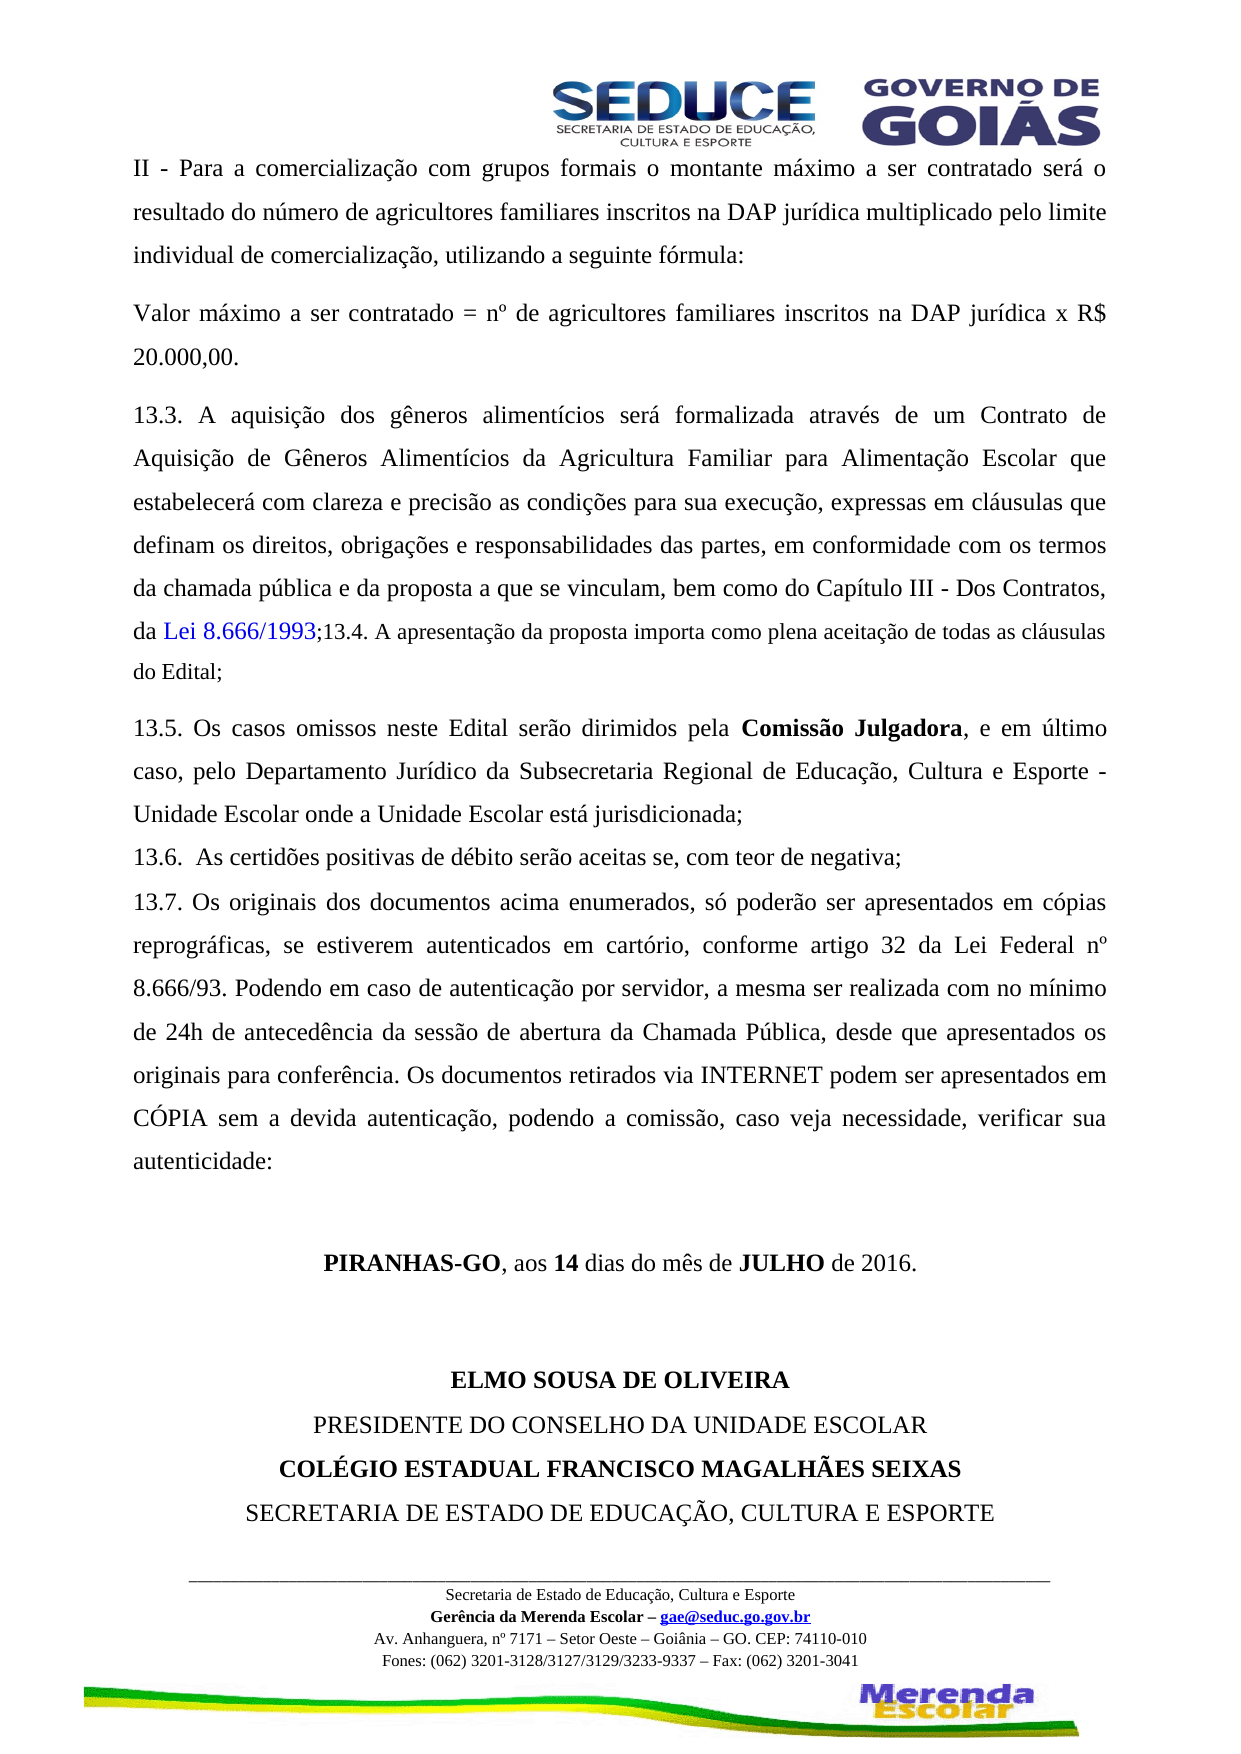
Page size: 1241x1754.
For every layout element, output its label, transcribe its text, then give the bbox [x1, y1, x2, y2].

text PRESIDENTE DO CONSELHO DA UNIDADE ESCOLAR [133, 1410, 1107, 1438]
picture [552, 73, 1108, 154]
text 13.6. As certidões positivas de débito serão aceitas se, com teor de negativa; [133, 842, 1107, 871]
text PIRANHAS-GO, aos 14 dias do mês de JULHO de 2016. [133, 1248, 1107, 1277]
text 13.3. A aquisição dos gêneros alimentícios será formalizada através de um Contrato de Aquisição de Gêneros Alimentícios da Agricultura Familiar para Alimentação Escolar que estabelecerá com clareza e precisão as condições para sua execução, expressas em cláusulas que definam os direitos, obrigações e responsabilidades das partes, em conformidade com os termos da chamada pública e da proposta a que se vinculam, bem como do Capítulo III - Dos Contratos, da Lei 8.666/1993;13.4. A apresentação da proposta importa como plena aceitação de todas as cláusulas do Edital; [133, 400, 1107, 684]
text COLÉGIO ESTADUAL FRANCISCO MAGALHÃES SEIXAS [133, 1454, 1107, 1483]
text ELMO SOUSA DE OLIVEIRA [133, 1365, 1107, 1394]
text II - Para a comercialização com grupos formais o montante máximo a ser contratado será o resultado do número de agricultores familiares inscritos na DAP jurídica multiplicado pelo limite individual de comercialização, utilizando a seguinte fórmula: [133, 153, 1107, 268]
text Valor máximo a ser contratado = nº de agricultores familiares inscritos na DAP jurídica x R$ 20.000,00. [133, 298, 1107, 370]
text 13.5. Os casos omissos neste Edital serão dirimidos pela Comissão Julgadora, e em último caso, pelo Departamento Jurídico da Subsecretaria Regional de Educação, Cultura e Esporte - Unidade Escolar onde a Unidade Escolar está jurisdicionada; [133, 713, 1107, 828]
text SECRETARIA DE ESTADO DE EDUCAÇÃO, CULTURA E ESPORTE [133, 1498, 1107, 1527]
text 13.7. Os originais dos documentos acima enumerados, só poderão ser apresentados em cópias reprográficas, se estiverem autenticados em cartório, conforme artigo 32 da Lei Federal nº 8.666/93. Podendo em caso de autenticação por servidor, a mesma ser realizada com no mínimo de 24h de antecedência da sessão de abertura da Chamada Pública, desde que apresentados os originais para conferência. Os documentos retirados via INTERNET podem ser apresentados em CÓPIA sem a devida autenticação, podendo a comissão, caso veja necessidade, verificar sua autenticidade: [133, 887, 1107, 1175]
